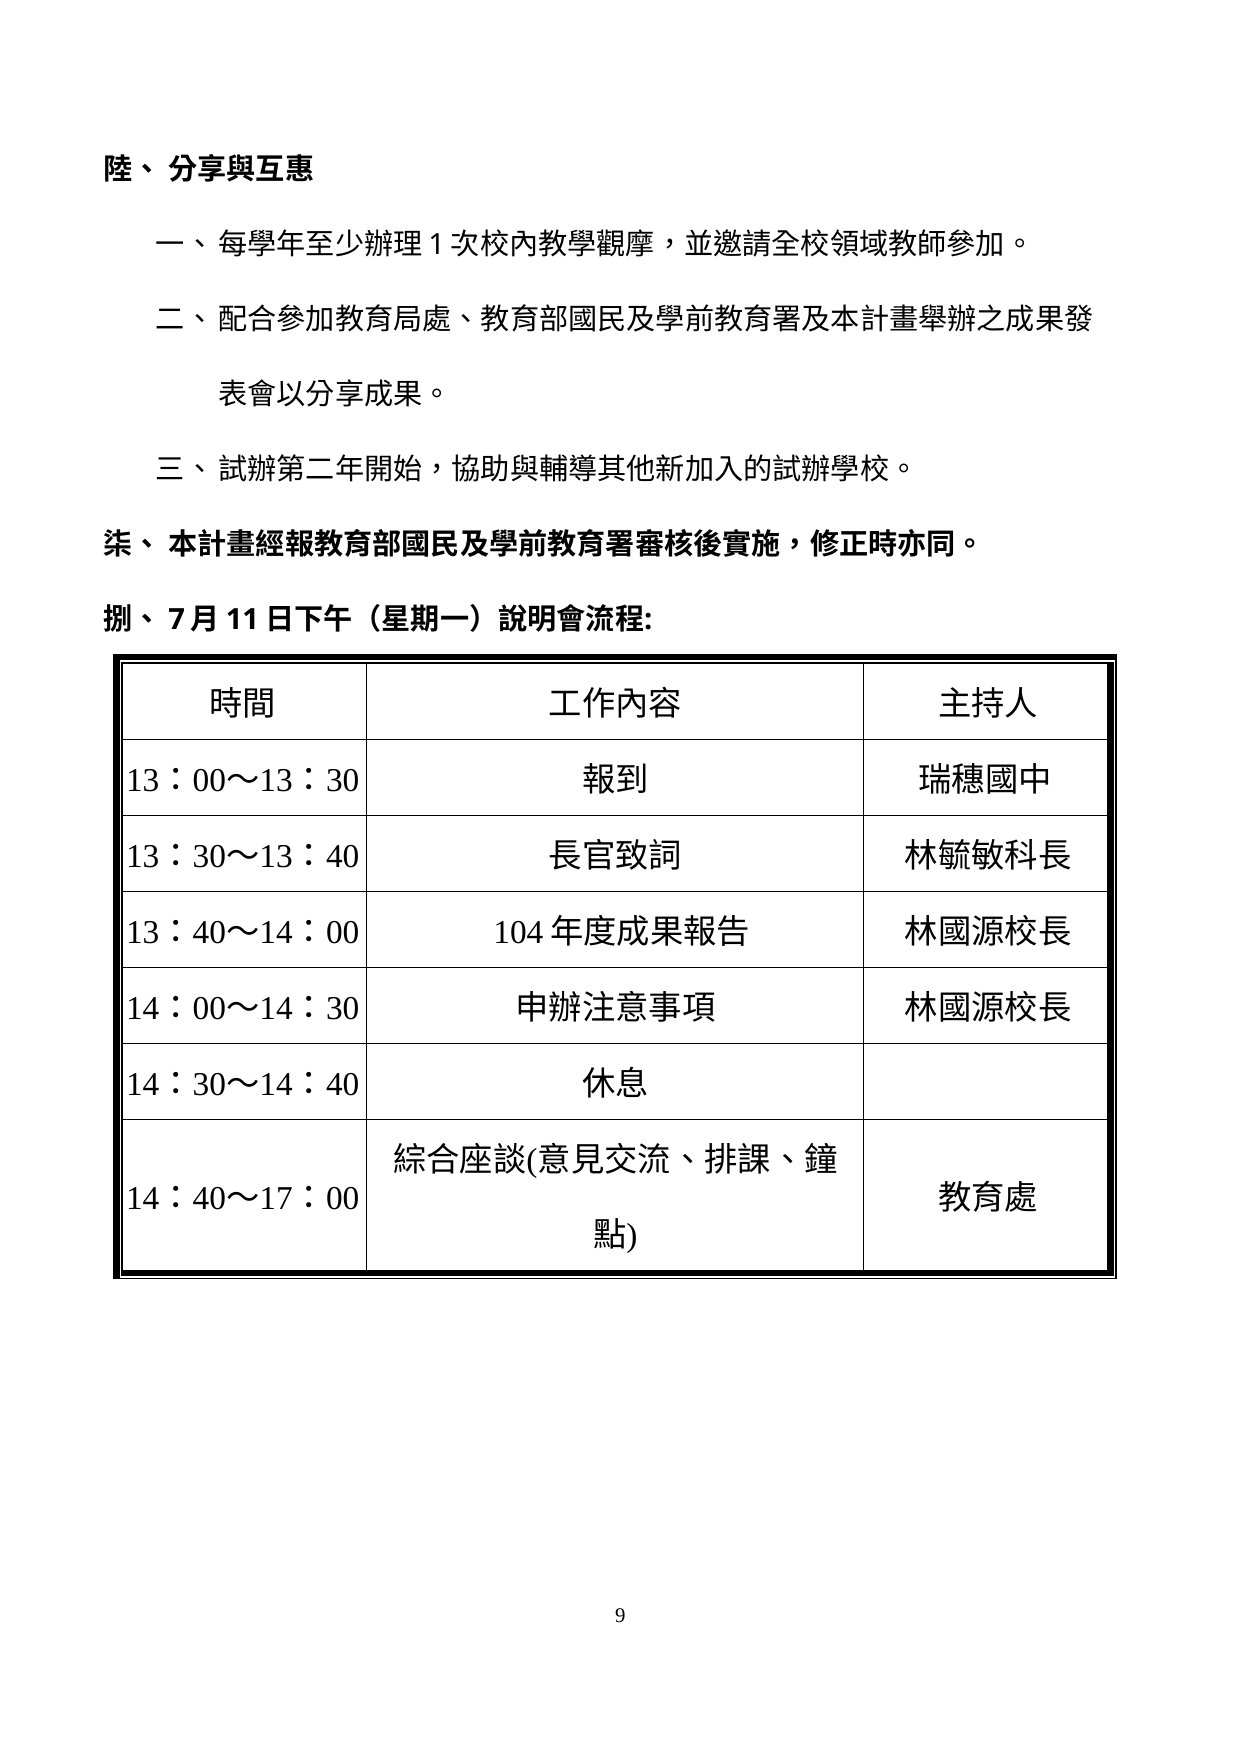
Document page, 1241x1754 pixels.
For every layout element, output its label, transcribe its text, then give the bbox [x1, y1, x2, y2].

list 分享與互惠 [103, 129, 1122, 204]
list 每學年至少辦理1次校內教學觀摩，並邀請全校領域教師參加。 [156, 204, 1122, 279]
table_cell 14：00～14：30 [123, 968, 366, 1043]
table_header 主持人 [864, 664, 1107, 738]
table_cell 申辦注意事項 [367, 968, 863, 1043]
table_header 工作內容 [367, 664, 863, 738]
table_cell 瑞穗國中 [864, 740, 1107, 814]
table_cell 104年度成果報告 [367, 892, 863, 967]
table_cell 13：30～13：40 [123, 816, 366, 891]
table_cell 林國源校長 [864, 892, 1107, 967]
list 試辦第二年開始，協助與輔導其他新加入的試辦學校。 [156, 429, 1122, 504]
table_cell 林毓敏科長 [864, 816, 1107, 891]
list 配合參加教育局處、教育部國民及學前教育署及本計畫舉辦之成果發表會以分享成果。 [156, 279, 1122, 429]
table_cell 教育處 [864, 1120, 1107, 1270]
table_cell [864, 1044, 1107, 1119]
table_cell 14：30～14：40 [123, 1044, 366, 1119]
list 7月11日下午（星期一）說明會流程: [103, 579, 1122, 654]
table_header 時間 [123, 664, 366, 738]
table_cell 休息 [367, 1044, 863, 1119]
table_cell 報到 [367, 740, 863, 814]
table_cell 綜合座談(意見交流、排課、鐘點) [367, 1120, 863, 1270]
table_cell 長官致詞 [367, 816, 863, 891]
table_cell 13：40～14：00 [123, 892, 366, 967]
table_cell 13：00～13：30 [123, 740, 366, 814]
list 本計畫經報教育部國民及學前教育署審核後實施，修正時亦同。 [103, 504, 1122, 579]
table_cell 14：40～17：00 [123, 1120, 366, 1270]
table_cell 林國源校長 [864, 968, 1107, 1043]
